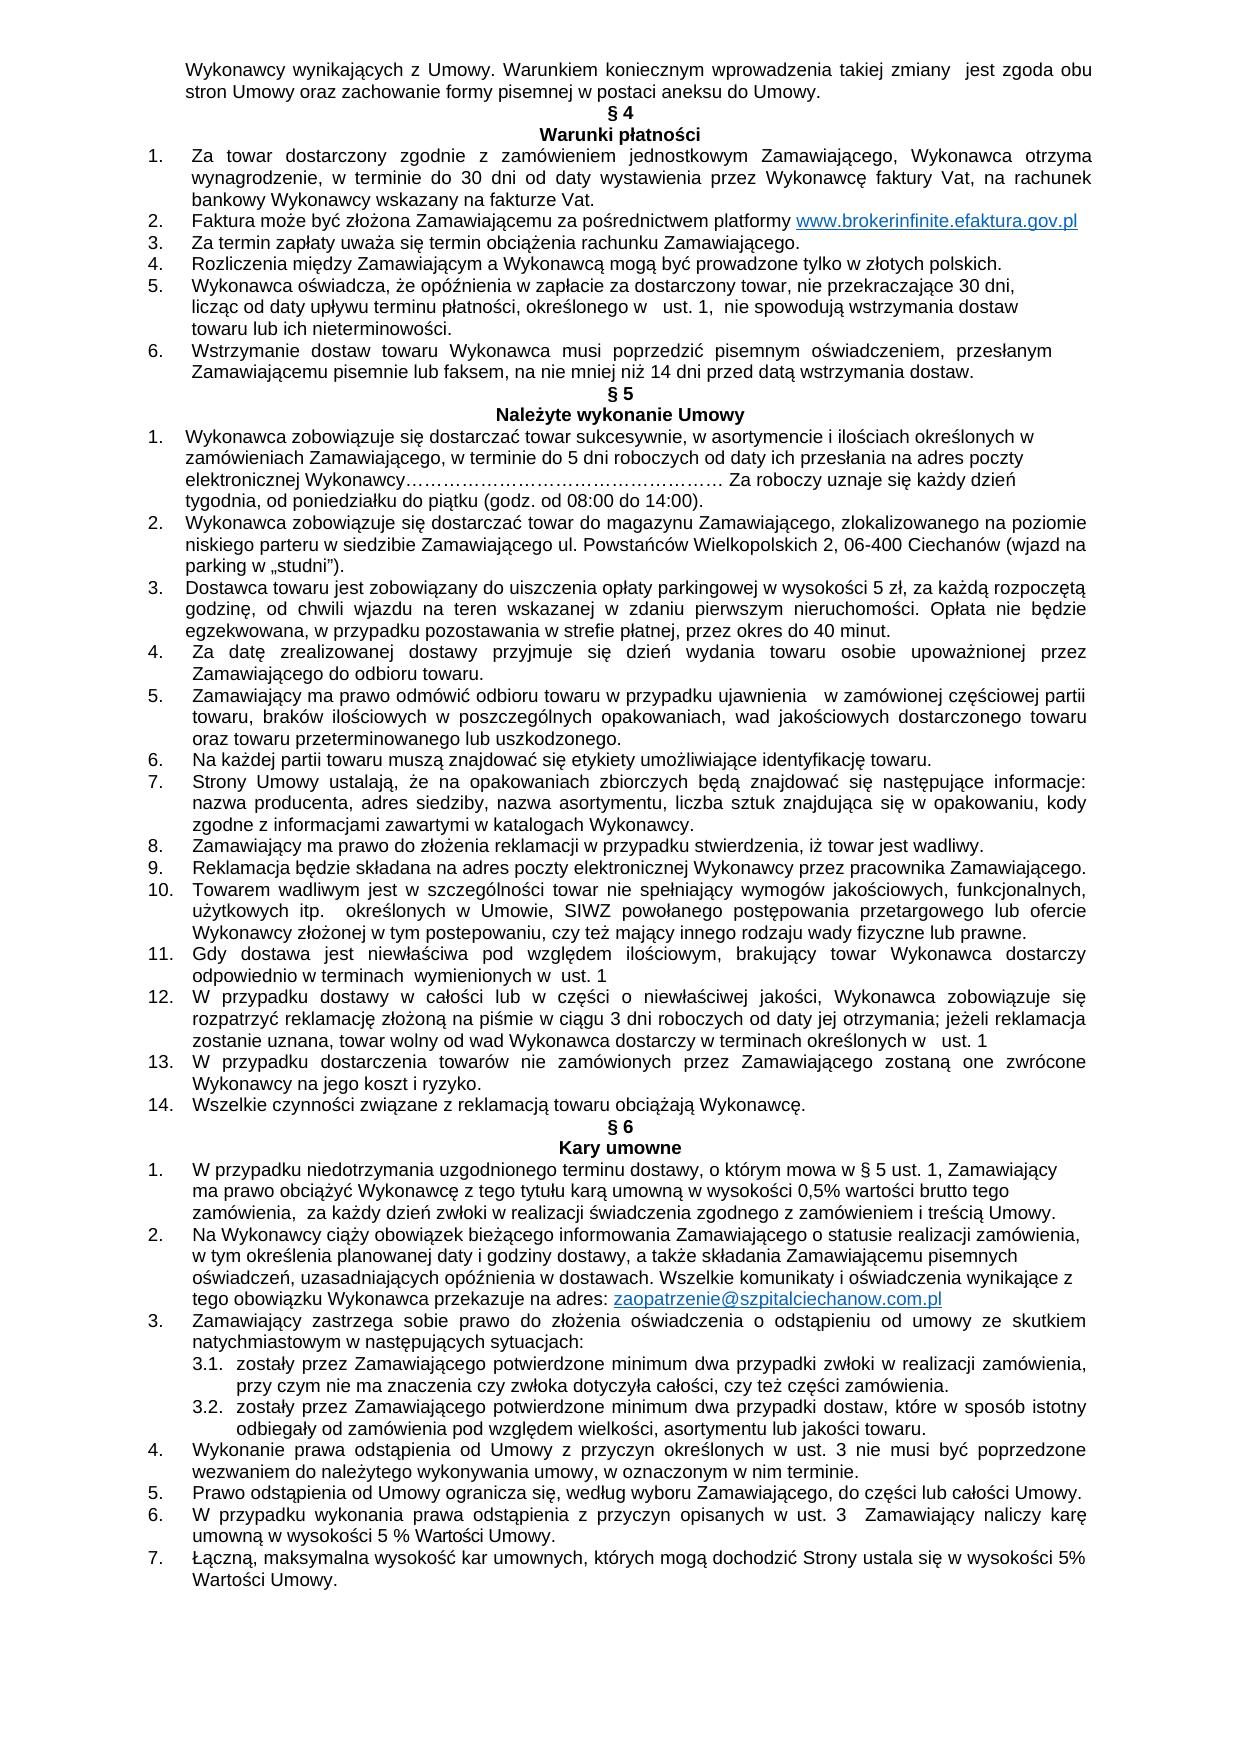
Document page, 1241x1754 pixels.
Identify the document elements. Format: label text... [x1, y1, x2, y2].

list Na każdej partii towaru muszą znajdować się etykiety umożliwiające identyfikację towaru. [148, 749, 1087, 771]
list Wykonawca zobowiązuje się dostarczać towar sukcesywnie, w asortymencie i ilościach określonych w zamówieniach Zamawiającego, w terminie do 5 dni roboczych od daty ich przesłania na adres poczty elektronicznej Wykonawcy…………………………………………… Za roboczy uznaje się każdy dzień tygodnia, od poniedziałku do piątku (godz. od 08:00 do 14:00). [148, 426, 1087, 512]
text § 4 [148, 102, 1093, 124]
list zostały przez Zamawiającego potwierdzone minimum dwa przypadki dostaw, które w sposób istotny odbiegały od zamówienia pod względem wielkości, asortymentu lub jakości towaru. [192, 1396, 1087, 1439]
list Faktura może być złożona Zamawiającemu za pośrednictwem platformy www.brokerinfinite.efaktura.gov.pl [148, 210, 1093, 232]
list Wykonawca zobowiązuje się dostarczać towar do magazynu Zamawiającego, zlokalizowanego na poziomie niskiego parteru w siedzibie Zamawiającego ul. Powstańców Wielkopolskich 2, 06-400 Ciechanów (wjazd na parking w „studni”). [148, 512, 1087, 577]
list Za towar dostarczony zgodnie z zamówieniem jednostkowym Zamawiającego, Wykonawca otrzyma wynagrodzenie, w terminie do 30 dni od daty wystawienia przez Wykonawcę faktury Vat, na rachunek bankowy Wykonawcy wskazany na fakturze Vat. [148, 145, 1093, 210]
list Zamawiający ma prawo odmówić odbioru towaru w przypadku ujawnienia w zamówionej częściowej partii towaru, braków ilościowych w poszczególnych opakowaniach, wad jakościowych dostarczonego towaru oraz towaru przeterminowanego lub uszkodzonego. [148, 684, 1087, 749]
list Rozliczenia między Zamawiającym a Wykonawcą mogą być prowadzone tylko w złotych polskich. [148, 253, 1093, 275]
list Na Wykonawcy ciąży obowiązek bieżącego informowania Zamawiającego o statusie realizacji zamówienia, w tym określenia planowanej daty i godziny dostawy, a także składania Zamawiającemu pisemnych oświadczeń, uzasadniających opóźnienia w dostawach. Wszelkie komunikaty i oświadczenia wynikające z tego obowiązku Wykonawca przekazuje na adres: zaopatrzenie@szpitalciechanow.com.pl [148, 1223, 1087, 1310]
list W przypadku dostarczenia towarów nie zamówionych przez Zamawiającego zostaną one zwrócone Wykonawcy na jego koszt i ryzyko. [148, 1051, 1087, 1094]
list Prawo odstąpienia od Umowy ogranicza się, według wyboru Zamawiającego, do części lub całości Umowy. [148, 1482, 1087, 1504]
list Reklamacja będzie składana na adres poczty elektronicznej Wykonawcy przez pracownika Zamawiającego. [148, 857, 1087, 878]
list zostały przez Zamawiającego potwierdzone minimum dwa przypadki zwłoki w realizacji zamówienia, przy czym nie ma znaczenia czy zwłoka dotyczyła całości, czy też części zamówienia. [192, 1353, 1087, 1396]
text Należyte wykonanie Umowy [148, 404, 1093, 426]
list Wykonawca oświadcza, że opóźnienia w zapłacie za dostarczony towar, nie przekraczające 30 dni, licząc od daty upływu terminu płatności, określonego w ust. 1, nie spowodują wstrzymania dostaw towaru lub ich nieterminowości. [148, 275, 1053, 339]
text § 5 [148, 382, 1093, 404]
list Towarem wadliwym jest w szczególności towar nie spełniający wymogów jakościowych, funkcjonalnych, użytkowych itp. określonych w Umowie, SIWZ powołanego postępowania przetargowego lub ofercie Wykonawcy złożonej w tym postepowaniu, czy też mający innego rodzaju wady fizyczne lub prawne. [148, 878, 1087, 943]
text Warunki płatności [148, 124, 1093, 145]
text § 6 [148, 1116, 1093, 1137]
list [148, 59, 1093, 102]
list Za datę zrealizowanej dostawy przyjmuje się dzień wydania towaru osobie upoważnionej przez Zamawiającego do odbioru towaru. [148, 641, 1087, 684]
list Gdy dostawa jest niewłaściwa pod względem ilościowym, brakujący towar Wykonawca dostarczy odpowiednio w terminach wymienionych w ust. 1 [148, 943, 1087, 986]
list Strony Umowy ustalają, że na opakowaniach zbiorczych będą znajdować się następujące informacje: nazwa producenta, adres siedziby, nazwa asortymentu, liczba sztuk znajdująca się w opakowaniu, kody zgodne z informacjami zawartymi w katalogach Wykonawcy. [148, 771, 1087, 835]
list W przypadku niedotrzymania uzgodnionego terminu dostawy, o którym mowa w § 5 ust. 1, Zamawiający ma prawo obciążyć Wykonawcę z tego tytułu karą umowną w wysokości 0,5% wartości brutto tego zamówienia, za każdy dzień zwłoki w realizacji świadczenia zgodnego z zamówieniem i treścią Umowy. [148, 1159, 1087, 1223]
list Łączną, maksymalna wysokość kar umownych, których mogą dochodzić Strony ustala się w wysokości 5% Wartości Umowy. [148, 1547, 1087, 1590]
text Kary umowne [148, 1137, 1093, 1159]
list Dostawca towaru jest zobowiązany do uiszczenia opłaty parkingowej w wysokości 5 zł, za każdą rozpoczętą godzinę, od chwili wjazdu na teren wskazanej w zdaniu pierwszym nieruchomości. Opłata nie będzie egzekwowana, w przypadku pozostawania w strefie płatnej, przez okres do 40 minut. [148, 577, 1087, 641]
list Za termin zapłaty uważa się termin obciążenia rachunku Zamawiającego. [148, 232, 1093, 253]
list W przypadku wykonania prawa odstąpienia z przyczyn opisanych w ust. 3 Zamawiający naliczy karę umowną w wysokości 5 % Wartości Umowy. [148, 1504, 1087, 1547]
list W przypadku dostawy w całości lub w części o niewłaściwej jakości, Wykonawca zobowiązuje się rozpatrzyć reklamację złożoną na piśmie w ciągu 3 dni roboczych od daty jej otrzymania; jeżeli reklamacja zostanie uznana, towar wolny od wad Wykonawca dostarczy w terminach określonych w ust. 1 [148, 986, 1087, 1051]
list Zamawiający zastrzega sobie prawo do złożenia oświadczenia o odstąpieniu od umowy ze skutkiem natychmiastowym w następujących sytuacjach: [148, 1310, 1087, 1353]
list Wstrzymanie dostaw towaru Wykonawca musi poprzedzić pisemnym oświadczeniem, przesłanym Zamawiającemu pisemnie lub faksem, na nie mniej niż 14 dni przed datą wstrzymania dostaw. [148, 339, 1053, 382]
list Wszelkie czynności związane z reklamacją towaru obciążają Wykonawcę. [148, 1094, 1087, 1116]
list Wykonanie prawa odstąpienia od Umowy z przyczyn określonych w ust. 3 nie musi być poprzedzone wezwaniem do należytego wykonywania umowy, w oznaczonym w nim terminie. [148, 1439, 1087, 1482]
list Zamawiający ma prawo do złożenia reklamacji w przypadku stwierdzenia, iż towar jest wadliwy. [148, 835, 1087, 857]
